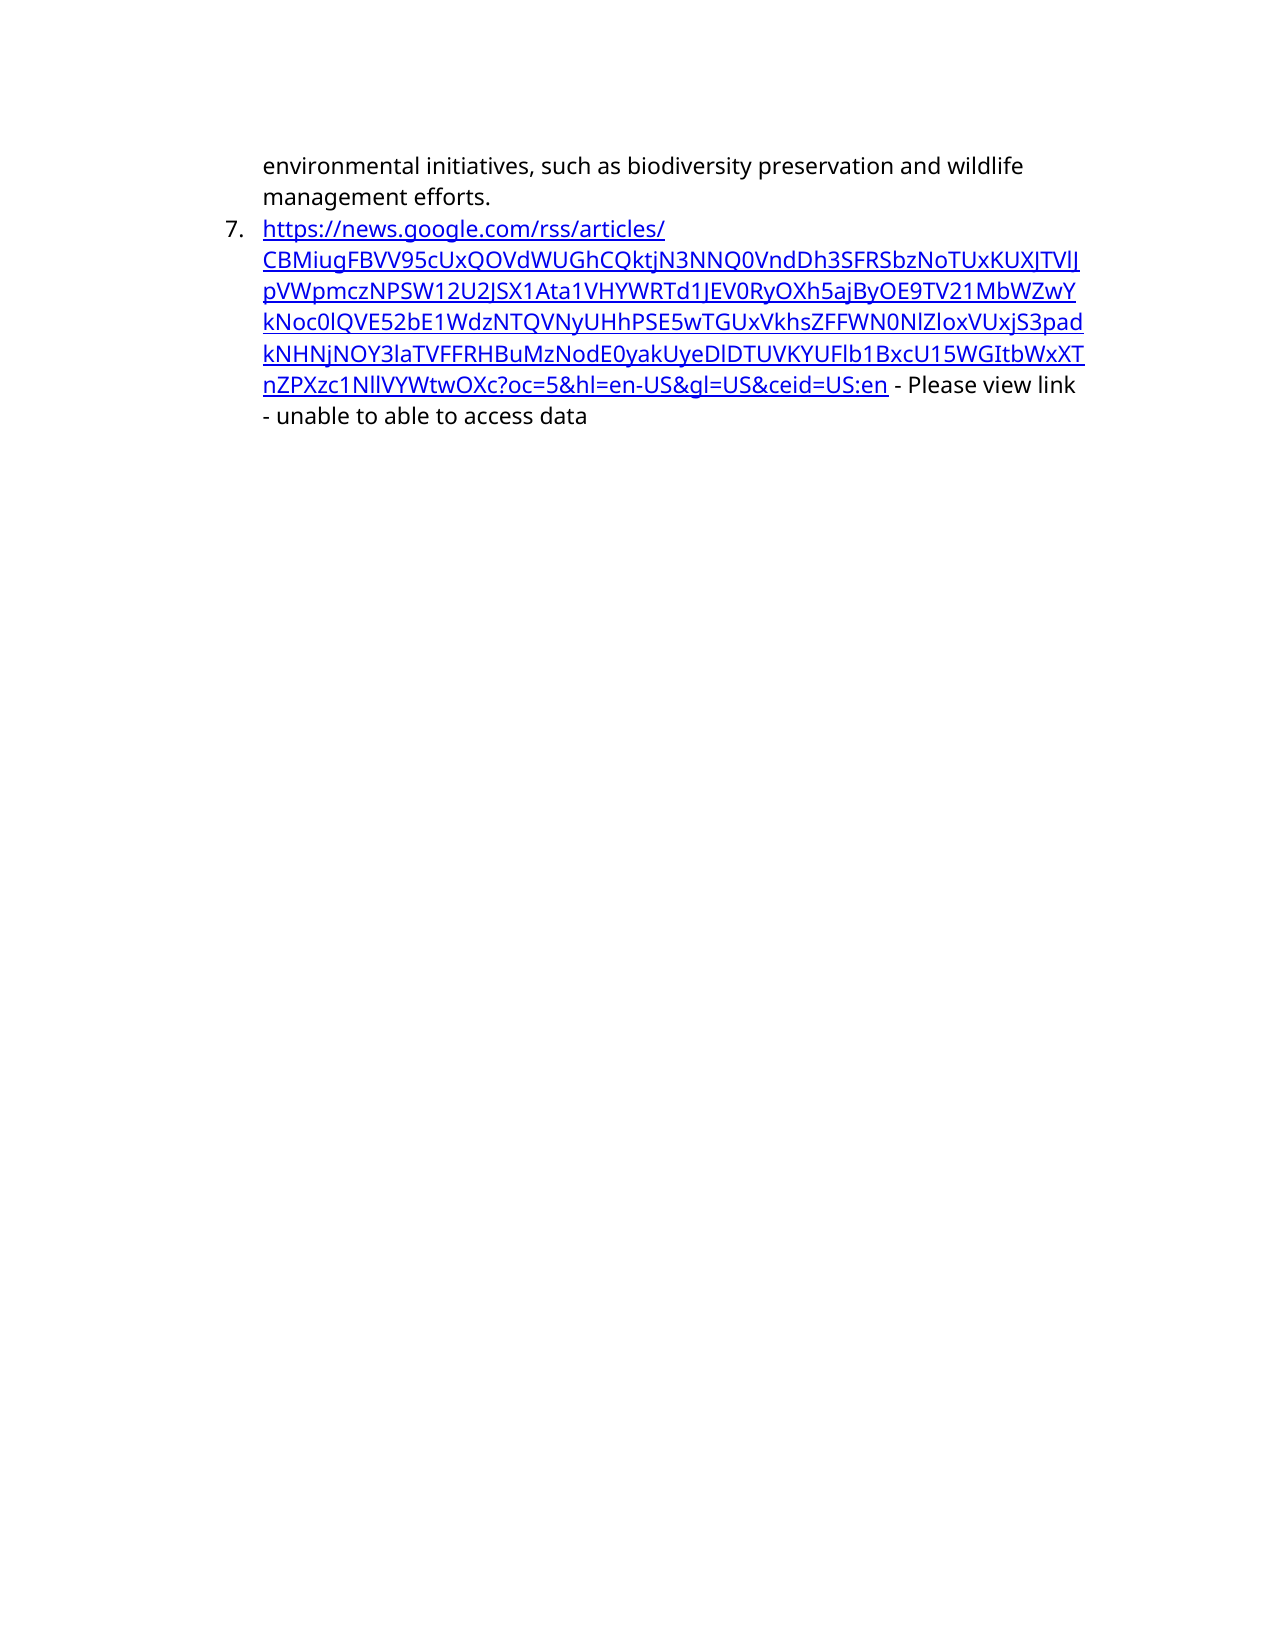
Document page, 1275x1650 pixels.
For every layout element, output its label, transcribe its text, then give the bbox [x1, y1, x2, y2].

list https://news.google.com/rss/articles/CBMiugFBVV95cUxQOVdWUGhCQktjN3NNQ0VndDh3SFRSbzNoTUxKUXJTVlJpVWpmczNPSW12U2JSX1Ata1VHYWRTd1JEV0RyOXh5ajByOE9TV21MbWZwYkNoc0lQVE52bE1WdzNTQVNyUHhPSE5wTGUxVkhsZFFWN0NlZloxVUxjS3padkNHNjNOY3laTVFFRHBuMzNodE0yakUyeDlDTUVKYUFlb1BxcU15WGItbWxXTnZPXzc1NllVYWtwOXc?oc=5&hl=en-US&gl=US&ceid=US:en - Please view link - unable to able to access data [225, 212, 1087, 431]
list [225, 150, 1087, 212]
